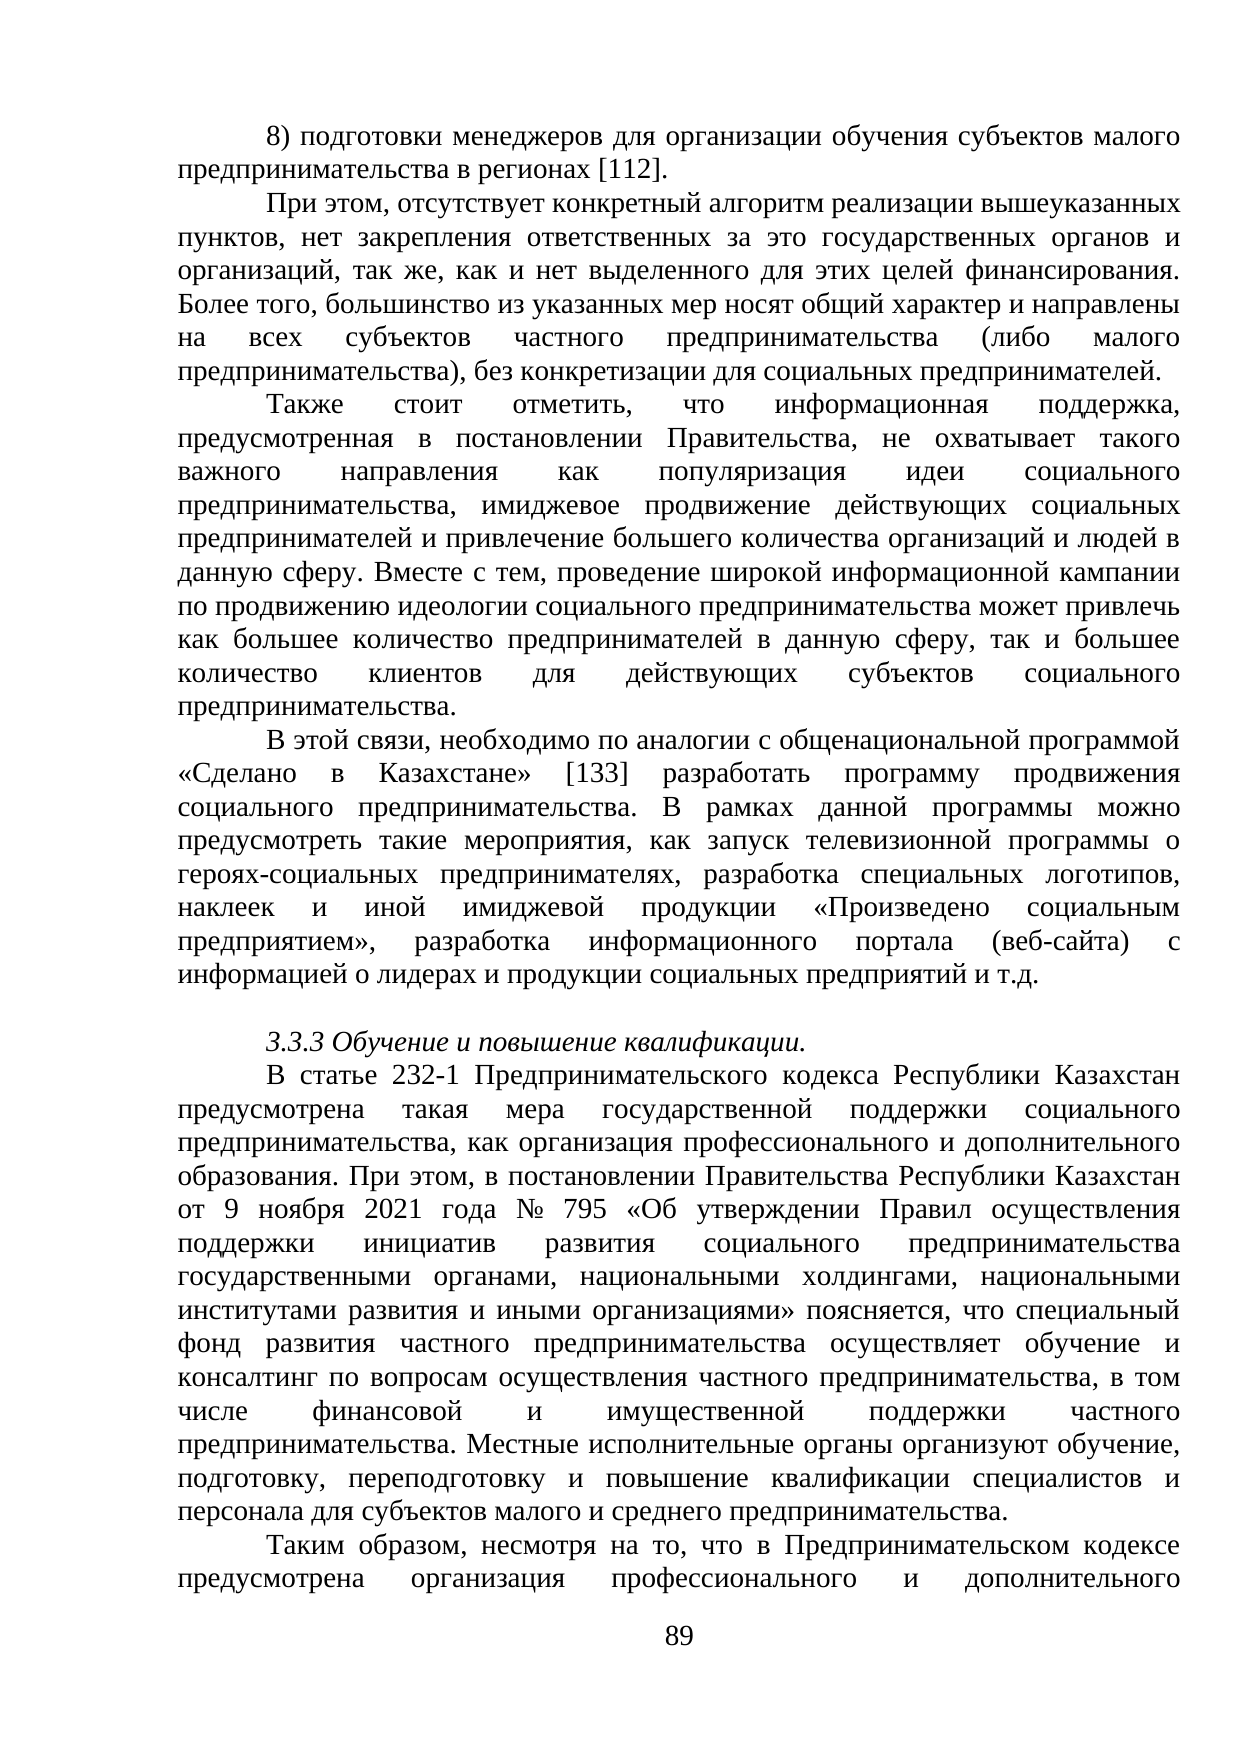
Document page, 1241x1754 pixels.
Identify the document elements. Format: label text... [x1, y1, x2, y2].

text 3.3.3 Обучение и повышение квалификации. [177, 1024, 1181, 1057]
text Также стоит отметить, что информационная поддержка, предусмотренная в постановлении Правительства, не охватывает такого важного направления как популяризация идеи социального предпринимательства, имиджевое продвижение действующих социальных предпринимателей и привлечение большего количества организаций и людей в данную сферу. Вместе с тем, проведение широкой информационной кампании по продвижению идеологии социального предпринимательства может привлечь как большее количество предпринимателей в данную сферу, так и большее количество клиентов для действующих субъектов социального предпринимательства. [177, 386, 1181, 722]
text При этом, отсутствует конкретный алгоритм реализации вышеуказанных пунктов, нет закрепления ответственных за это государственных органов и организаций, так же, как и нет выделенного для этих целей финансирования. Более того, большинство из указанных мер носят общий характер и направлены на всех субъектов частного предпринимательства (либо малого предпринимательства), без конкретизации для социальных предпринимателей. [177, 185, 1181, 386]
text 8) подготовки менеджеров для организации обучения субъектов малого предпринимательства в регионах [112]. [177, 118, 1181, 185]
text В статье 232-1 Предпринимательского кодекса Республики Казахстан предусмотрена такая мера государственной поддержки социального предпринимательства, как организация профессионального и дополнительного образования. При этом, в постановлении Правительства Республики Казахстан от 9 ноября 2021 года № 795 «Об утверждении Правил осуществления поддержки инициатив развития социального предпринимательства государственными органами, национальными холдингами, национальными институтами развития и иными организациями» поясняется, что специальный фонд развития частного предпринимательства осуществляет обучение и консалтинг по вопросам осуществления частного предпринимательства, в том числе финансовой и имущественной поддержки частного предпринимательства. Местные исполнительные органы организуют обучение, подготовку, переподготовку и повышение квалификации специалистов и персонала для субъектов малого и среднего предпринимательства. [177, 1057, 1181, 1527]
text В этой связи, необходимо по аналогии с общенациональной программой «Сделано в Казахстане» [133] разработать программу продвижения социального предпринимательства. В рамках данной программы можно предусмотреть такие мероприятия, как запуск телевизионной программы о героях-социальных предпринимателях, разработка специальных логотипов, наклеек и иной имиджевой продукции «Произведено социальным предприятием», разработка информационного портала (веб-сайта) с информацией о лидерах и продукции социальных предприятий и т.д. [177, 722, 1181, 990]
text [177, 1527, 1181, 1594]
